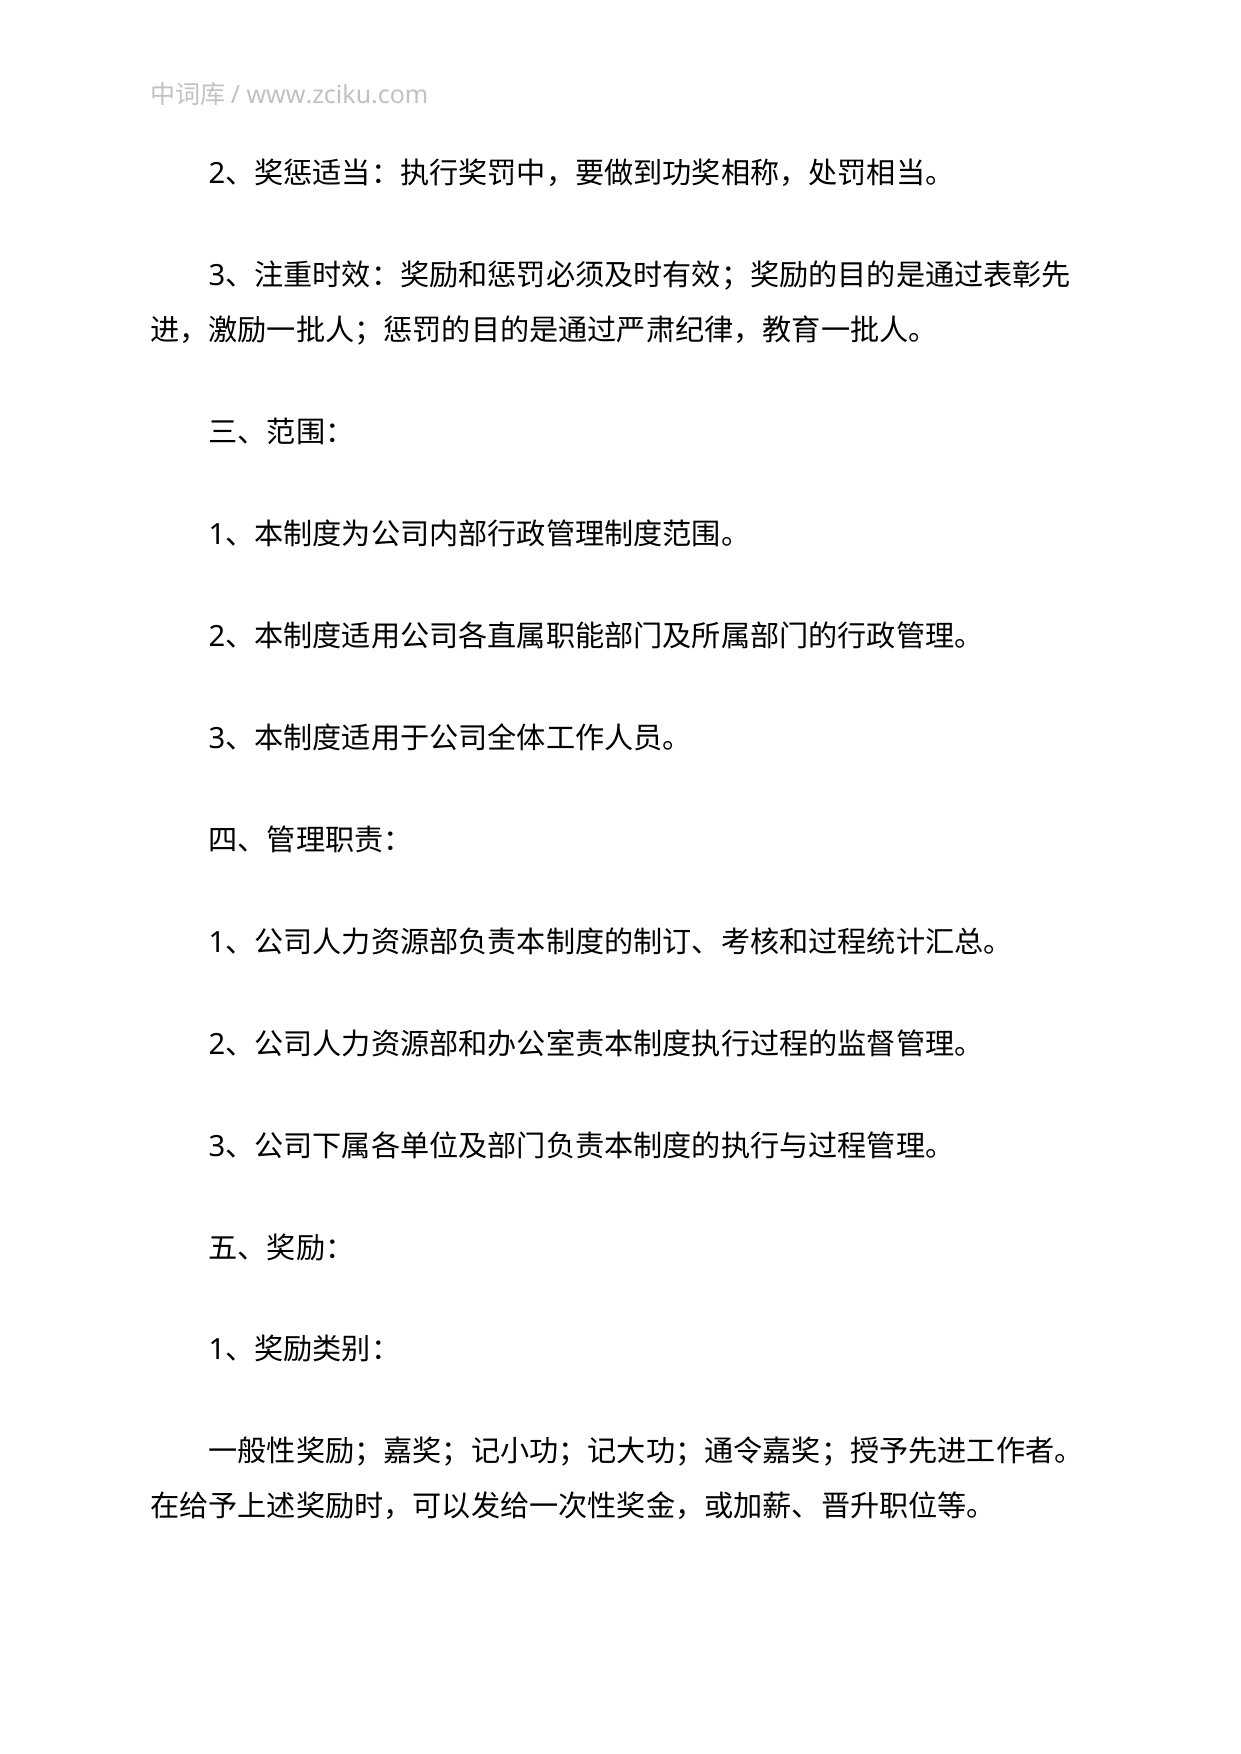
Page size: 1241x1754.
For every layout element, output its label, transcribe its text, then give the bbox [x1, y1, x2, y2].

text 3、注重时效：奖励和惩罚必须及时有效；奖励的目的是通过表彰先进，激励一批人；惩罚的目的是通过严肃纪律，教育一批人。 [150, 252, 1090, 349]
text 2、本制度适用公司各直属职能部门及所属部门的行政管理。 [150, 612, 1090, 655]
text 3、本制度适用于公司全体工作人员。 [150, 714, 1090, 757]
text 2、奖惩适当：执行奖罚中，要做到功奖相称，处罚相当。 [150, 150, 1090, 192]
text 一般性奖励；嘉奖；记小功；记大功；通令嘉奖；授予先进工作者。在给予上述奖励时，可以发给一次性奖金，或加薪、晋升职位等。 [150, 1428, 1090, 1525]
text 2、公司人力资源部和办公室责本制度执行过程的监督管理。 [150, 1020, 1090, 1063]
text 1、奖励类别： [150, 1326, 1090, 1368]
text 四、管理职责： [150, 816, 1090, 859]
text 1、本制度为公司内部行政管理制度范围。 [150, 511, 1090, 553]
text 3、公司下属各单位及部门负责本制度的执行与过程管理。 [150, 1122, 1090, 1164]
text 1、公司人力资源部负责本制度的制订、考核和过程统计汇总。 [150, 918, 1090, 961]
text 三、范围： [150, 409, 1090, 451]
text 五、奖励： [150, 1224, 1090, 1266]
